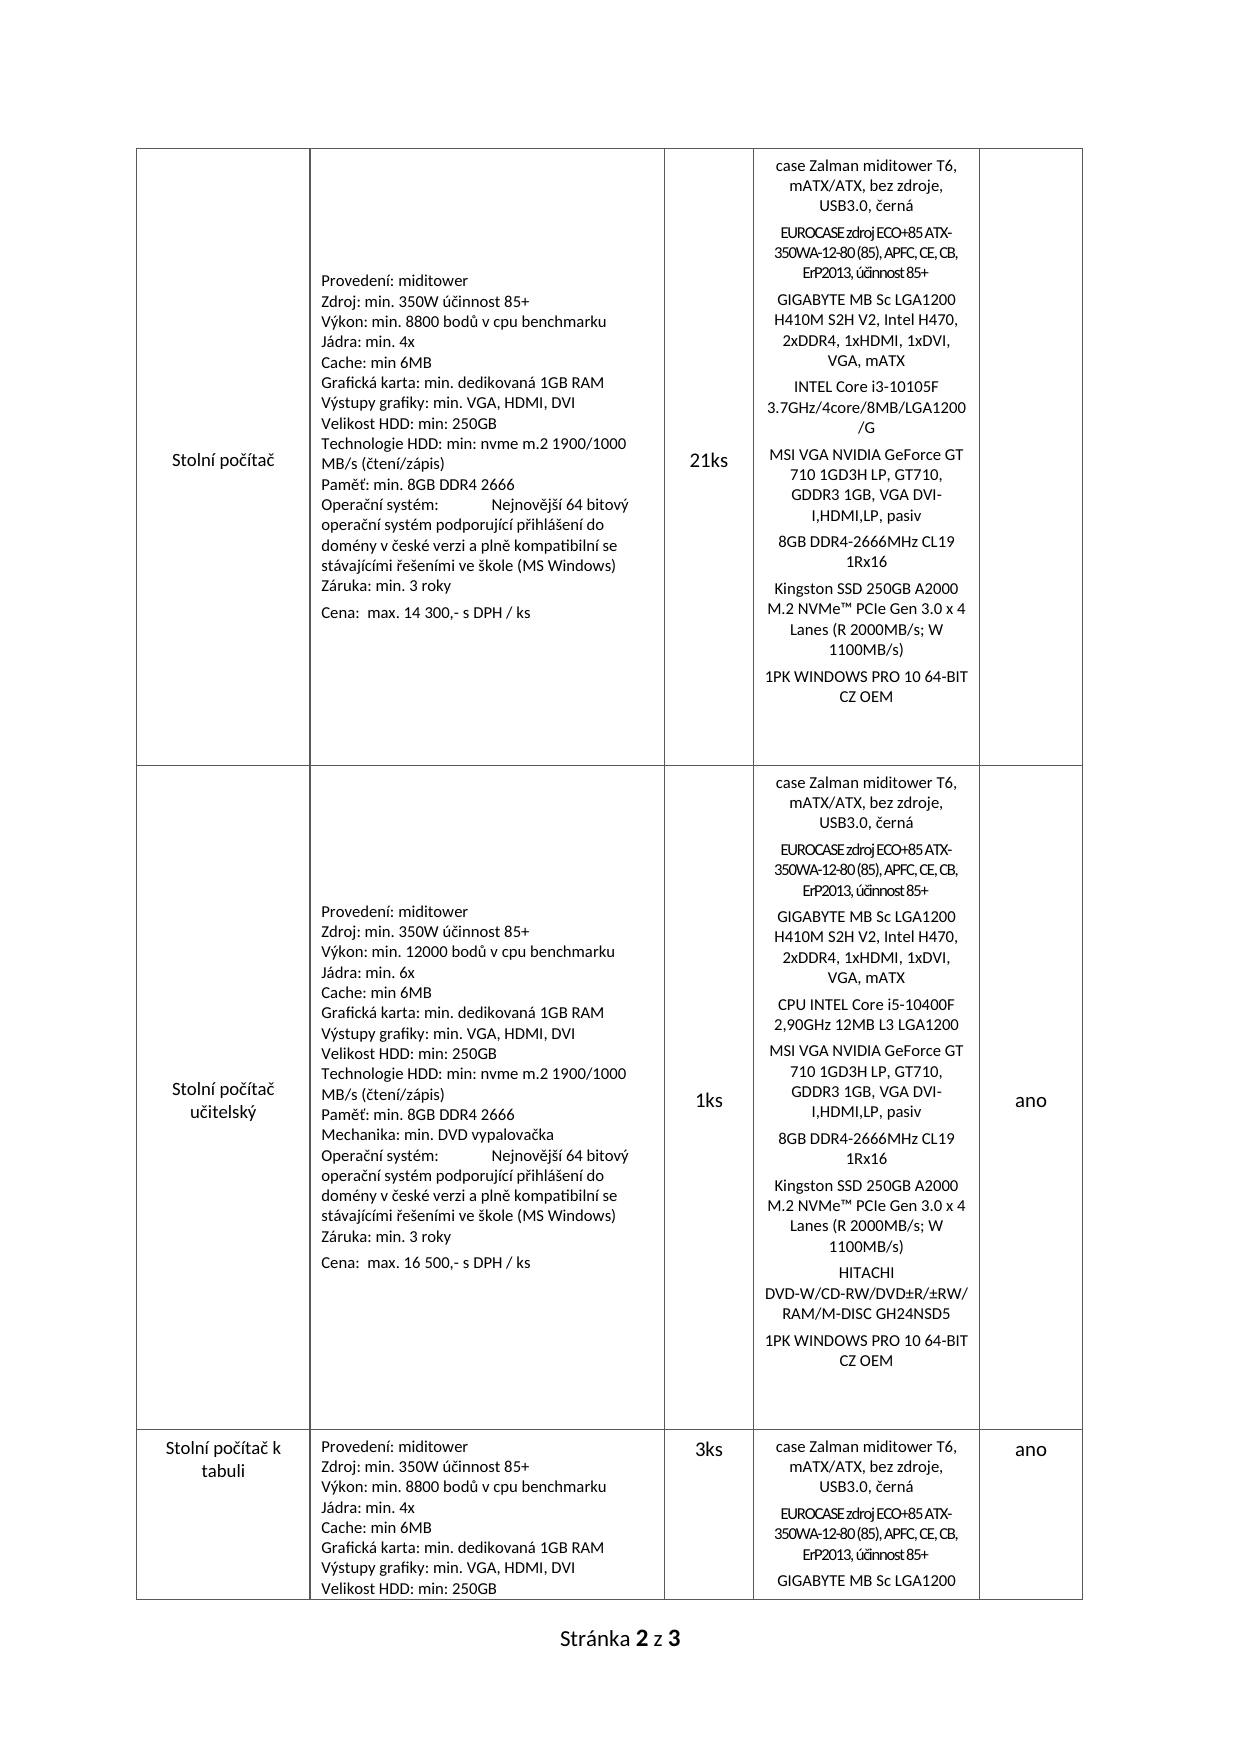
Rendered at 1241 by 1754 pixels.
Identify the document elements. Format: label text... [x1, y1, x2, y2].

table_cell Provedení: miditower Zdroj: min. 350W účinnost 85+ Výkon: min. 12000 bodů v cpu benchmarku Jádra: min. 6x Cache: min 6MB Grafická karta: min. dedikovaná 1GB RAM Výstupy grafiky: min. VGA, HDMI, DVI Velikost HDD: min: 250GB Technologie HDD: min: nvme m.2 1900/1000 MB/s (čtení/zápis) Paměť: min. 8GB DDR4 2666 Mechanika: min. DVD vypalovačka Operační systém: Nejnovější 64 bitový operační systém podporující přihlášení do domény v české verzi a plně kompatibilní se stávajícími řešeními ve škole (MS Windows) Záruka: min. 3 roky Cena: max. 16 500,- s DPH / ks [311, 766, 664, 1429]
table_cell case Zalman miditower T6, mATX/ATX, bez zdroje, USB3.0, černá EUROCASE zdroj ECO+85 ATX-350WA-12-80 (85), APFC, CE, CB, ErP2013, účinnost 85+ GIGABYTE MB Sc LGA1200 H410M S2H V2, Intel H470, 2xDDR4, 1xHDMI, 1xDVI, VGA, mATX INTEL Core i3-10105F 3.7GHz/4core/8MB/LGA1200/G MSI VGA NVIDIA GeForce GT 710 1GD3H LP, GT710, GDDR3 1GB, VGA DVI-I,HDMI,LP, pasiv 8GB DDR4-2666MHz CL19 1Rx16 Kingston SSD 250GB A2000 M.2 NVMe™ PCIe Gen 3.0 x 4 Lanes (R 2000MB/s; W 1100MB/s) 1PK WINDOWS PRO 10 64-BIT CZ OEM [754, 149, 979, 765]
table_cell [980, 149, 1082, 765]
table_cell case Zalman miditower T6, mATX/ATX, bez zdroje, USB3.0, černá EUROCASE zdroj ECO+85 ATX-350WA-12-80 (85), APFC, CE, CB, ErP2013, účinnost 85+ GIGABYTE MB Sc LGA1200 H410M S2H V2, Intel H470, 2xDDR4, 1xHDMI, 1xDVI, VGA, mATX CPU INTEL Core i5-10400F 2,90GHz 12MB L3 LGA1200 MSI VGA NVIDIA GeForce GT 710 1GD3H LP, GT710, GDDR3 1GB, VGA DVI-I,HDMI,LP, pasiv 8GB DDR4-2666MHz CL19 1Rx16 Kingston SSD 250GB A2000 M.2 NVMe™ PCIe Gen 3.0 x 4 Lanes (R 2000MB/s; W 1100MB/s) HITACHI DVD-W/CD-RW/DVD±R/±RW/RAM/M-DISC GH24NSD5 1PK WINDOWS PRO 10 64-BIT CZ OEM [754, 766, 979, 1429]
table_cell Stolní počítač [137, 149, 309, 765]
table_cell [754, 1430, 979, 1598]
table_cell ano [980, 766, 1082, 1429]
table_cell Stolní počítač učitelský [137, 766, 309, 1429]
table_cell ano [980, 1430, 1082, 1598]
table_cell 1ks [665, 766, 753, 1429]
table_cell 3ks [665, 1430, 753, 1598]
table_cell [137, 1430, 309, 1598]
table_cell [311, 1430, 664, 1598]
table_cell 21ks [665, 149, 753, 765]
table_cell Provedení: miditower Zdroj: min. 350W účinnost 85+ Výkon: min. 8800 bodů v cpu benchmarku Jádra: min. 4x Cache: min 6MB Grafická karta: min. dedikovaná 1GB RAM Výstupy grafiky: min. VGA, HDMI, DVI Velikost HDD: min: 250GB Technologie HDD: min: nvme m.2 1900/1000 MB/s (čtení/zápis) Paměť: min. 8GB DDR4 2666 Operační systém: Nejnovější 64 bitový operační systém podporující přihlášení do domény v české verzi a plně kompatibilní se stávajícími řešeními ve škole (MS Windows) Záruka: min. 3 roky Cena: max. 14 300,- s DPH / ks [311, 149, 664, 765]
